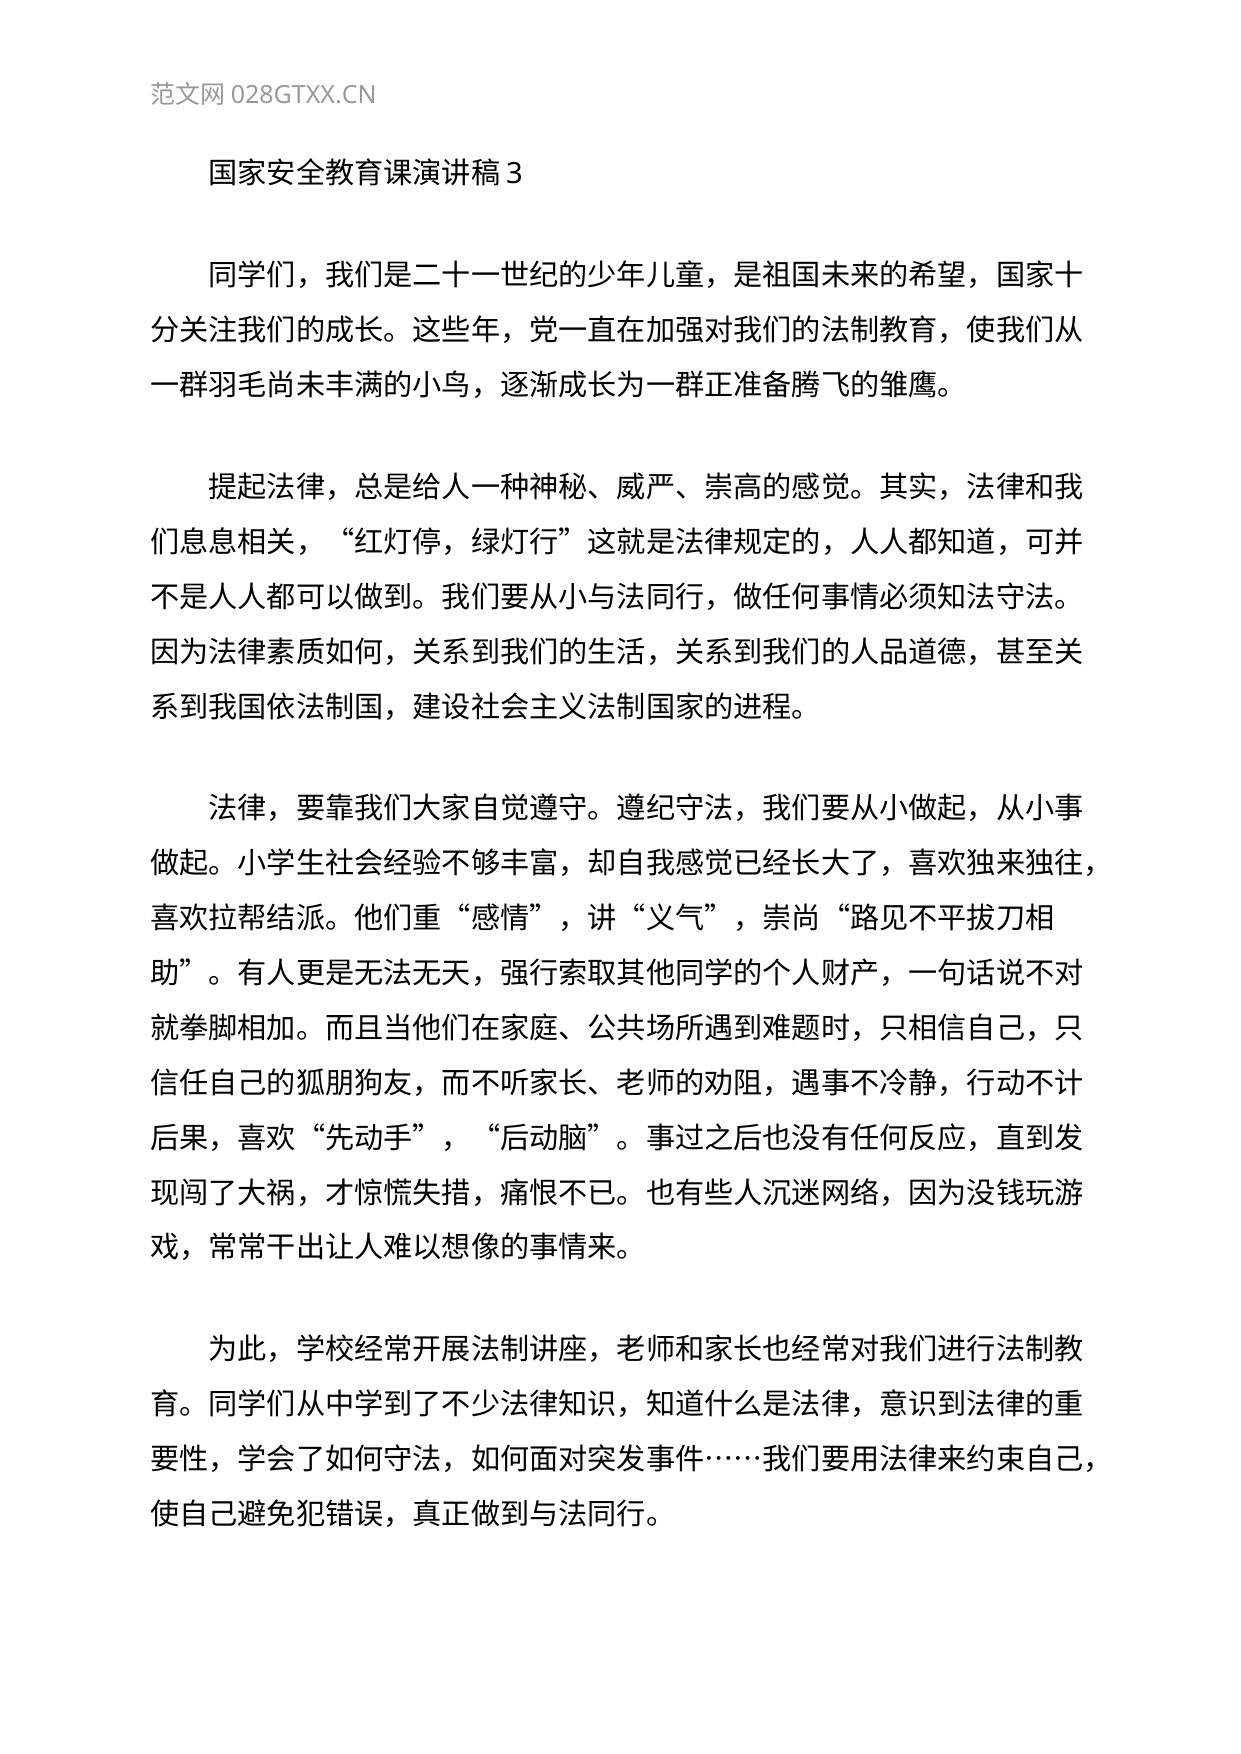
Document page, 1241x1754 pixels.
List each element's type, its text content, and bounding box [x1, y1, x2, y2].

text 法律，要靠我们大家自觉遵守。遵纪守法，我们要从小做起，从小事做起。小学生社会经验不够丰富，却自我感觉已经长大了，喜欢独来独往，喜欢拉帮结派。他们重“感情”，讲“义气”，崇尚“路见不平拔刀相助”。有人更是无法无天，强行索取其他同学的个人财产，一句话说不对就拳脚相加。而且当他们在家庭、公共场所遇到难题时，只相信自己，只信任自己的狐朋狗友，而不听家长、老师的劝阻，遇事不冷静，行动不计后果，喜欢“先动手”，“后动脑”。事过之后也没有任何反应，直到发现闯了大祸，才惊慌失措，痛恨不已。也有些人沉迷网络，因为没钱玩游戏，常常干出让人难以想像的事情来。 [150, 785, 1090, 1266]
text 同学们，我们是二十一世纪的少年儿童，是祖国未来的希望，国家十分关注我们的成长。这些年，党一直在加强对我们的法制教育，使我们从一群羽毛尚未丰满的小鸟，逐渐成长为一群正准备腾飞的雏鹰。 [150, 252, 1090, 404]
text 提起法律，总是给人一种神秘、威严、崇高的感觉。其实，法律和我们息息相关，“红灯停，绿灯行”这就是法律规定的，人人都知道，可并不是人人都可以做到。我们要从小与法同行，做任何事情必须知法守法。因为法律素质如何，关系到我们的生活，关系到我们的人品道德，甚至关系到我国依法制国，建设社会主义法制国家的进程。 [150, 463, 1090, 725]
text 国家安全教育课演讲稿3 [150, 150, 1090, 192]
text 为此，学校经常开展法制讲座，老师和家长也经常对我们进行法制教育。同学们从中学到了不少法律知识，知道什么是法律，意识到法律的重要性，学会了如何守法，如何面对突发事件……我们要用法律来约束自己，使自己避免犯错误，真正做到与法同行。 [150, 1326, 1090, 1533]
